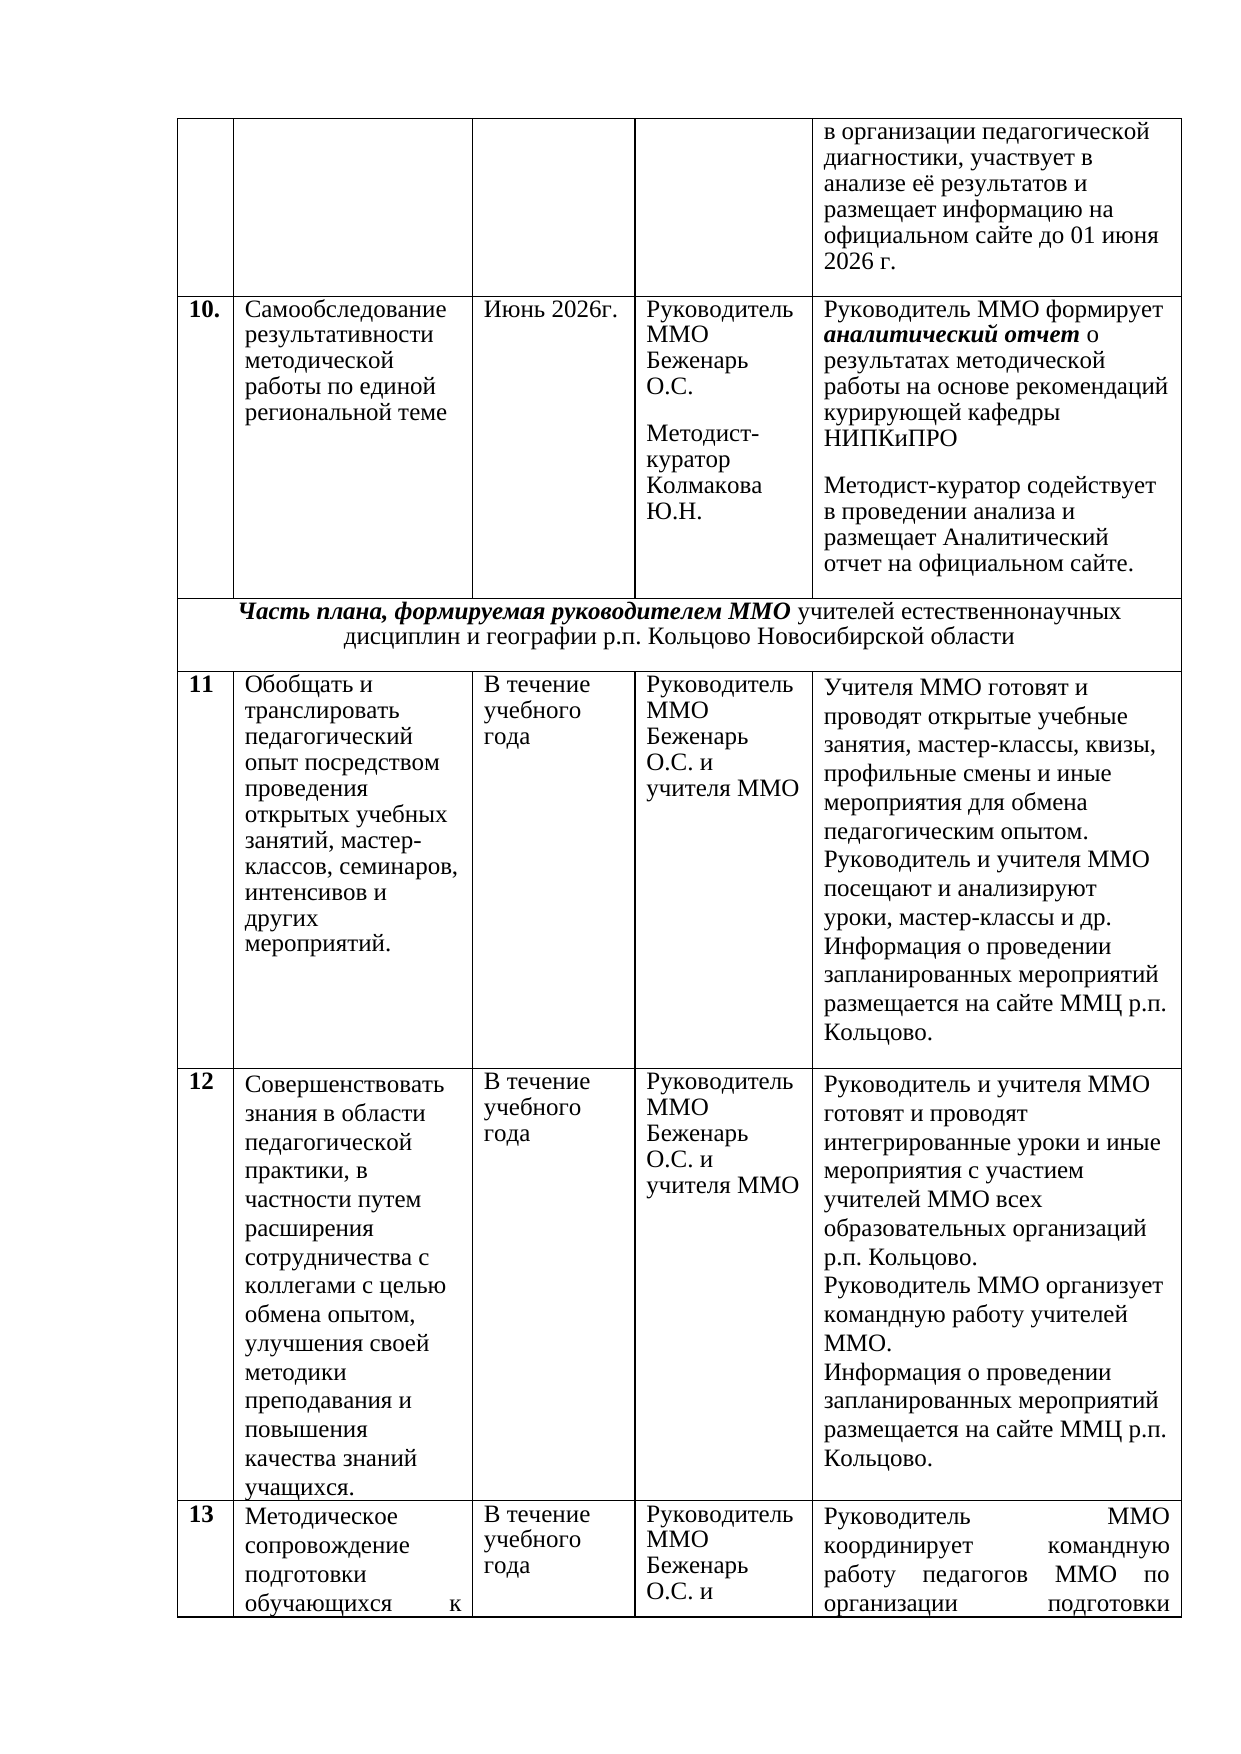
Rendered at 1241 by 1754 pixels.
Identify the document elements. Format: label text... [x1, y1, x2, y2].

table_cell Совершенствовать знания в области педагогической практики, в частности путем расширения сотрудничества с коллегами с целью обмена опытом, улучшения своей методики преподавания и повышения качества знаний учащихся. [234, 1069, 472, 1500]
table_cell 12 [178, 1069, 233, 1500]
table_cell Руководитель ММО формирует аналитический отчет о результатах методической работы на основе рекомендаций курирующей кафедры НИПКиПРО Методист-куратор содействует в проведении анализа и размещает Аналитический отчет на официальном сайте. [813, 297, 1181, 597]
table_cell 13 [178, 1501, 233, 1616]
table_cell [234, 1501, 472, 1616]
table_cell В течение учебного года [473, 1069, 634, 1500]
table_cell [473, 1501, 634, 1616]
table_cell 9. [178, 119, 233, 296]
table_cell Июнь 2026г. [473, 297, 634, 597]
table_cell В течение учебного года [473, 672, 634, 1068]
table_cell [636, 1501, 812, 1616]
table_cell Руководитель ММО Беженарь О.С. и учителя ММО [636, 672, 812, 1068]
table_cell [813, 1501, 1181, 1616]
table_cell Руководитель ММО Беженарь О.С. Методист-куратор Колмакова Ю.Н. [636, 297, 812, 597]
table_cell Самообследование результативности методической работы по единой региональной теме [234, 297, 472, 597]
table_cell 10. [178, 297, 233, 597]
table_cell Учителя ММО готовят и проводят открытые учебные занятия, мастер-классы, квизы, профильные смены и иные мероприятия для обмена педагогическим опытом. Руководитель и учителя ММО посещают и анализируют уроки, мастер-классы и др. Информация о проведении запланированных мероприятий размещается на сайте ММЦ р.п. Кольцово. [813, 672, 1181, 1068]
table_cell Обобщать и транслировать педагогический опыт посредством проведения открытых учебных занятий, мастер-классов, семинаров, интенсивов и других мероприятий. [234, 672, 472, 1068]
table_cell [636, 119, 812, 296]
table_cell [813, 119, 1181, 296]
table_cell 11 [178, 672, 233, 1068]
table_cell Руководитель и учителя ММО готовят и проводят интегрированные уроки и иные мероприятия с участием учителей ММО всех образовательных организаций р.п. Кольцово. Руководитель ММО организует командную работу учителей ММО. Информация о проведении запланированных мероприятий размещается на сайте ММЦ р.п. Кольцово. [813, 1069, 1181, 1500]
table_cell Руководитель ММО Беженарь О.С. и учителя ММО [636, 1069, 812, 1500]
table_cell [234, 119, 472, 296]
table_cell Часть плана, формируемая руководителем ММО учителей естественнонаучных дисциплин и географии р.п. Кольцово Новосибирской области [178, 599, 1181, 671]
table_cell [473, 119, 634, 296]
